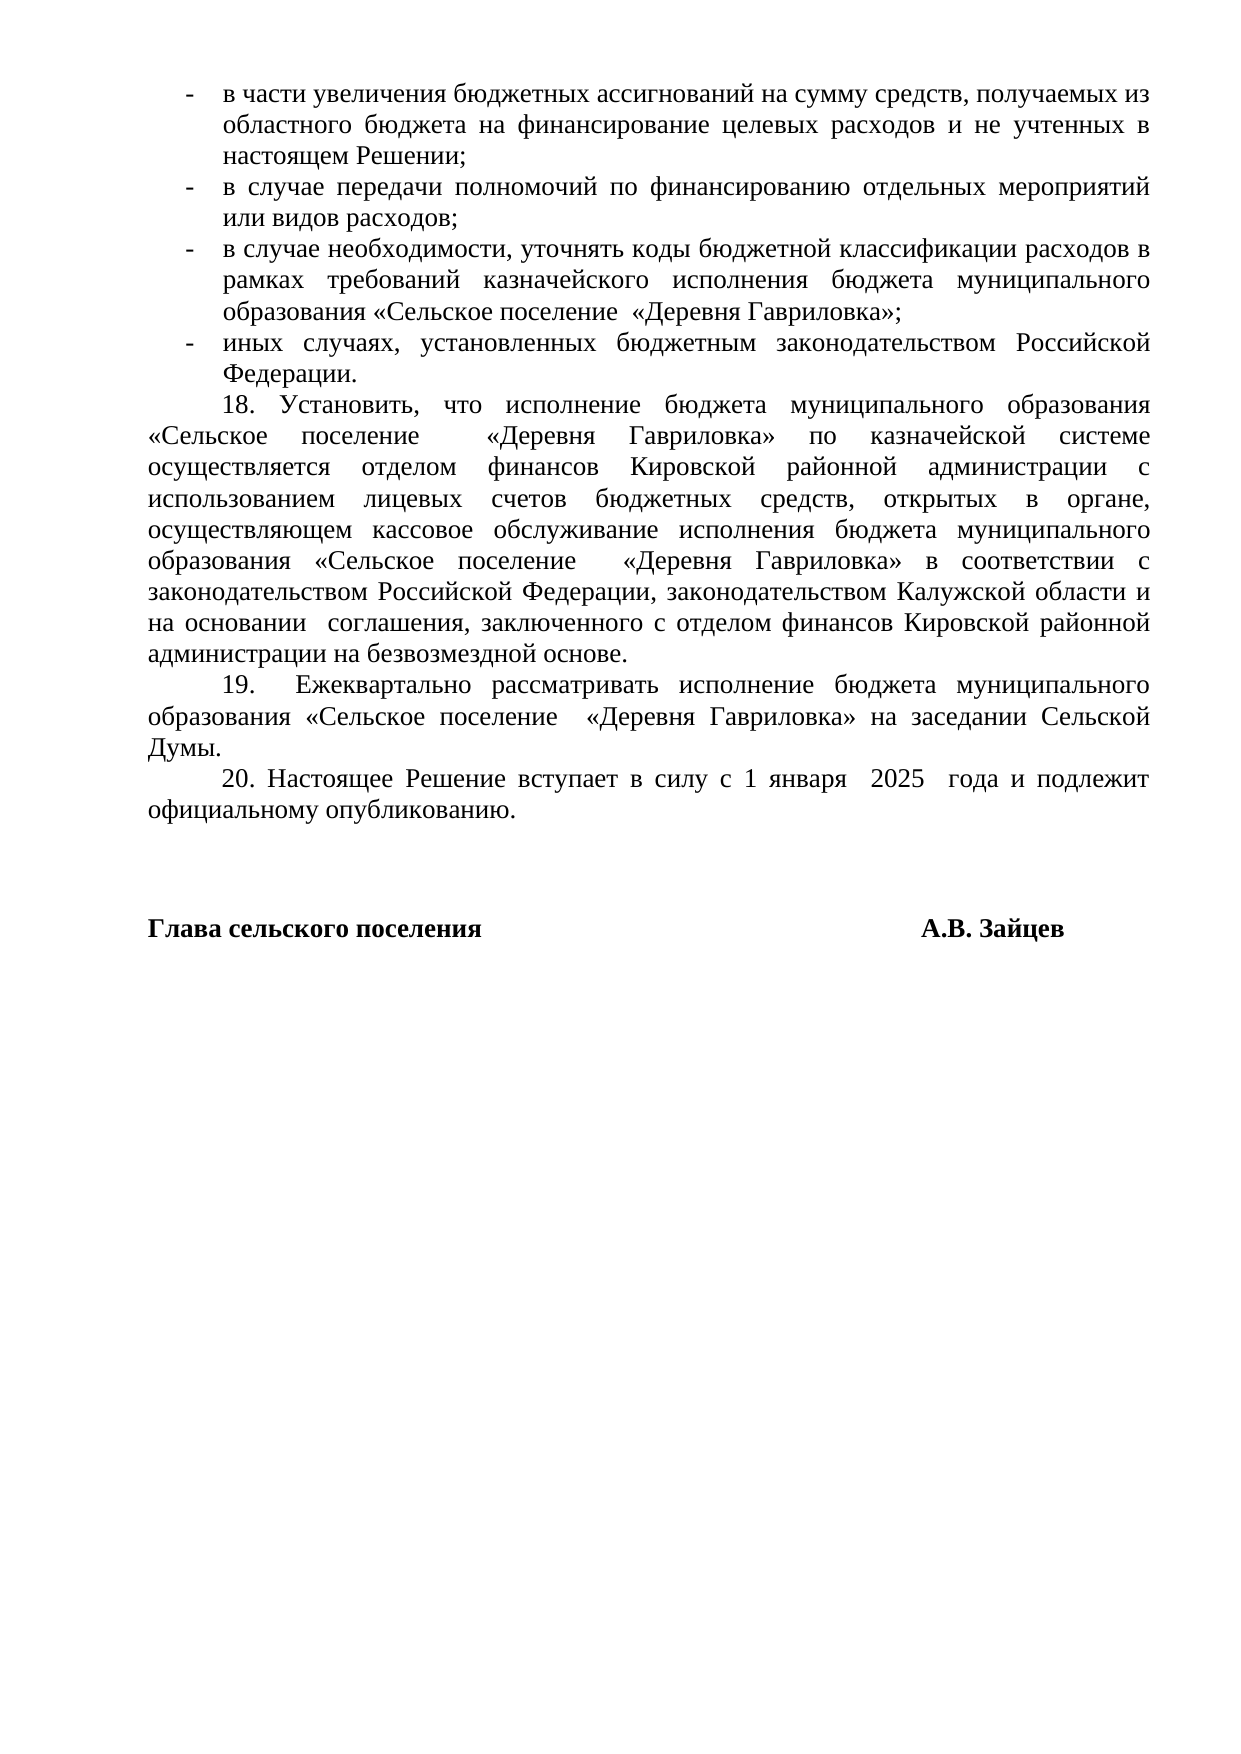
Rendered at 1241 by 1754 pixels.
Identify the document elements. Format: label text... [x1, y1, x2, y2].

list в части увеличения бюджетных ассигнований на сумму средств, получаемых из областного бюджета на финансирование целевых расходов и не учтенных в настоящем Решении; [185, 77, 1152, 170]
list иных случаях, установленных бюджетным законодательством Российской Федерации. [185, 326, 1152, 388]
text 19. Ежеквартально рассматривать исполнение бюджета муниципального образования «Сельское поселение «Деревня Гавриловка» на заседании Сельской Думы. [148, 668, 1152, 762]
list в случае необходимости, уточнять коды бюджетной классификации расходов в рамках требований казначейского исполнения бюджета муниципального образования «Сельское поселение «Деревня Гавриловка»; [185, 232, 1152, 326]
text 18. Установить, что исполнение бюджета муниципального образования «Сельское поселение «Деревня Гавриловка» по казначейской системе осуществляется отделом финансов Кировской районной администрации с использованием лицевых счетов бюджетных средств, открытых в органе, осуществляющем кассовое обслуживание исполнения бюджета муниципального образования «Сельское поселение «Деревня Гавриловка» в соответствии с законодательством Российской Федерации, законодательством Калужской области и на основании соглашения, заключенного с отделом финансов Кировской районной администрации на безвозмездной основе. [148, 388, 1152, 668]
text 20. Настоящее Решение вступает в силу с 1 января 2025 года и подлежит официальному опубликованию. [148, 762, 1152, 824]
list в случае передачи полномочий по финансированию отдельных мероприятий или видов расходов; [185, 170, 1152, 232]
text Глава сельского поселения А.В. Зайцев [148, 912, 1152, 943]
